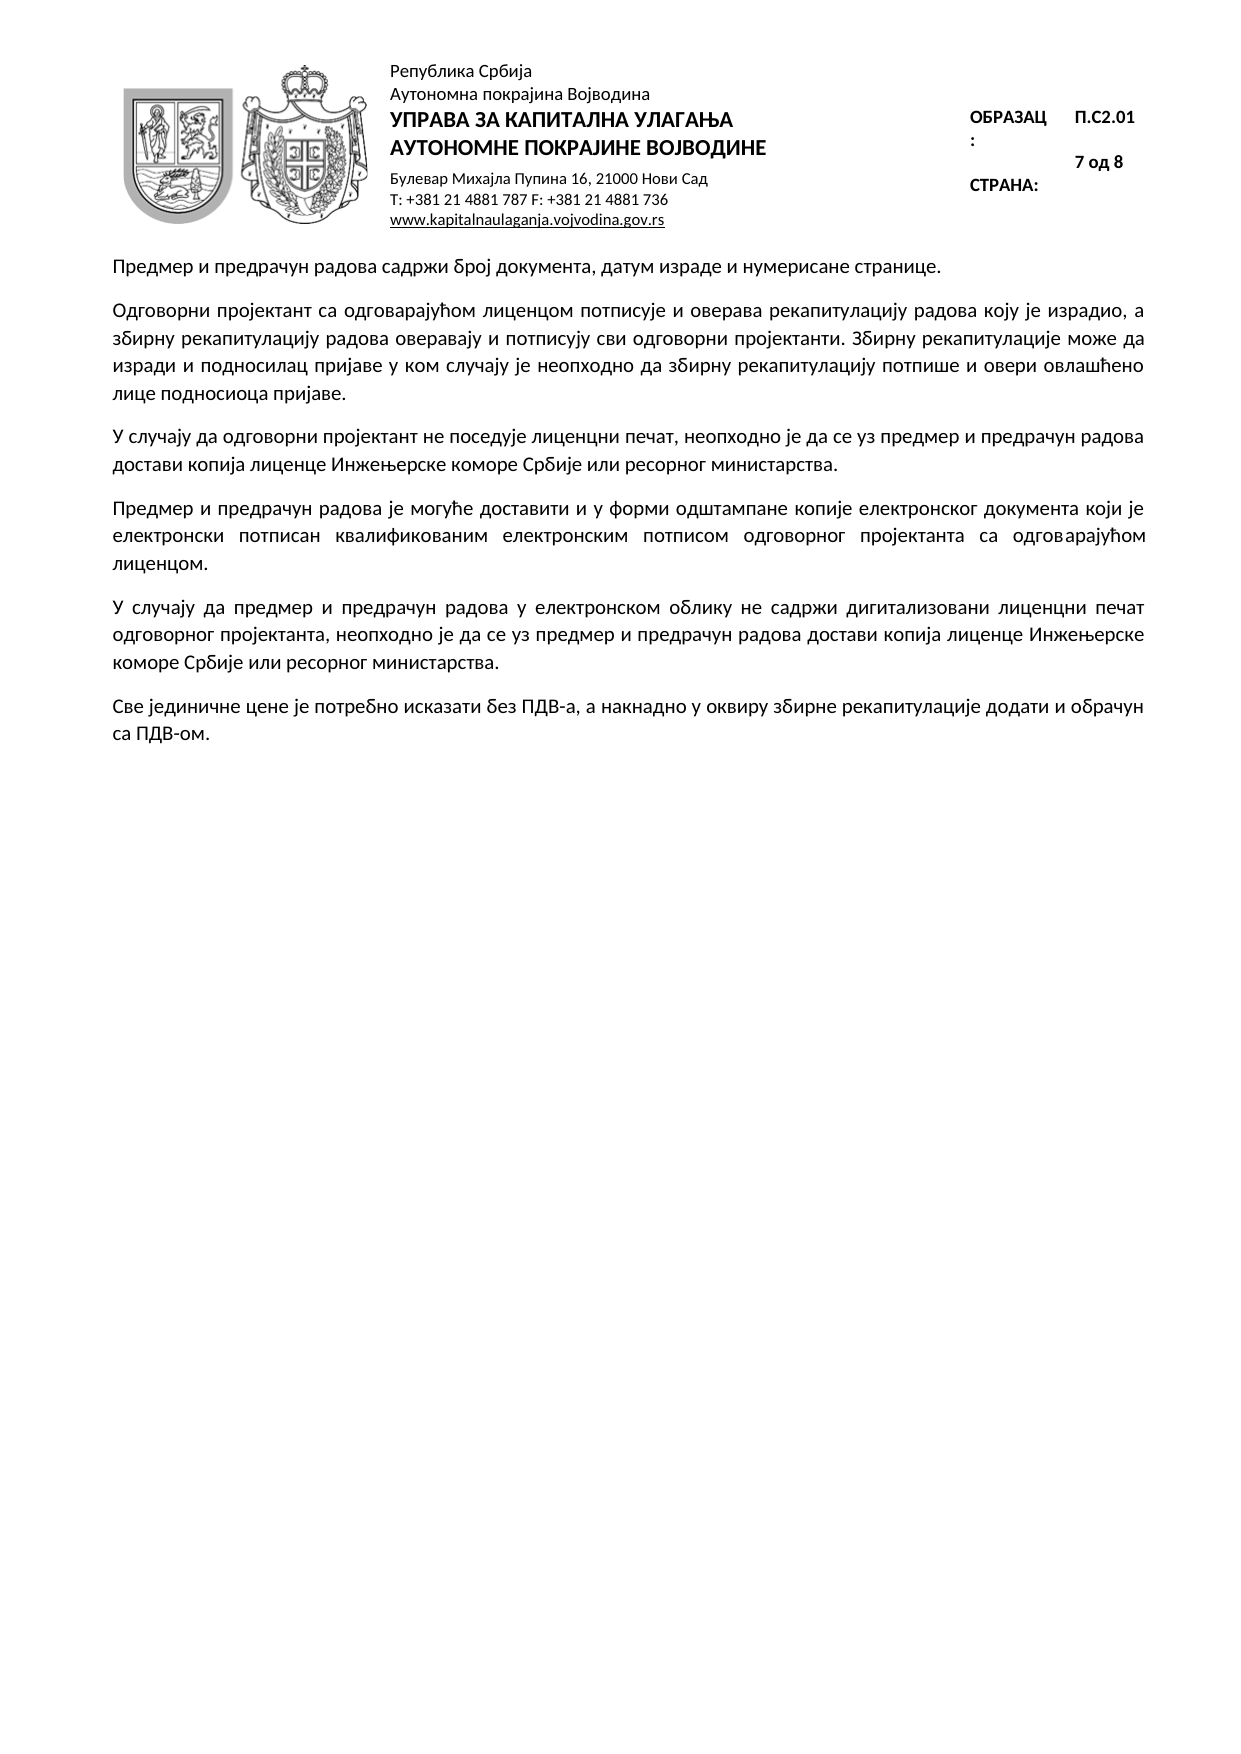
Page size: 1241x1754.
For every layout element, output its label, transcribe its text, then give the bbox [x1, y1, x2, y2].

text Предмер и предрачун радова је могуће доставити и у форми одштампане копије електронског документа који је електронски потписан квалификованим електронским потписом одговорног пројектанта са одговaрајућом лиценцом. [112, 495, 1146, 575]
text У случају да одговорни пројектант не поседује лиценцни печат, неопходно је да се уз предмер и предрачун радова достави копија лиценце Инжењерске коморе Србије или ресорног министарства. [112, 424, 1146, 477]
text Одговорни пројектант са одговарајућом лиценцом потписује и оверава рекапитулацију радова коју је израдио, а збирну рекапитулацију радова оверавају и потписују сви одговорни пројектанти. Збирну рекапитулације може да изради и подносилац пријаве у ком случају је неопходно да збирну рекапитулацију потпише и овери овлашћено лице подносиоца пријаве. [112, 297, 1146, 405]
text Предмер и предрачун радова садржи број документа, датум израде и нумерисане странице. [112, 253, 1146, 279]
text Све јединичне цене је потребно исказати без ПДВ-а, а накнадно у оквиру збирне рекапитулације додати и обрачун са ПДВ-ом. [112, 693, 1146, 746]
text У случају да предмер и предрачун радова у електронском облику не садржи дигитализовани лиценцни печат одговорног пројектанта, неопходно је да се уз предмер и предрачун радова достави копија лиценце Инжењерске коморе Србије или ресорног министарства. [112, 594, 1146, 674]
picture [123, 65, 368, 224]
